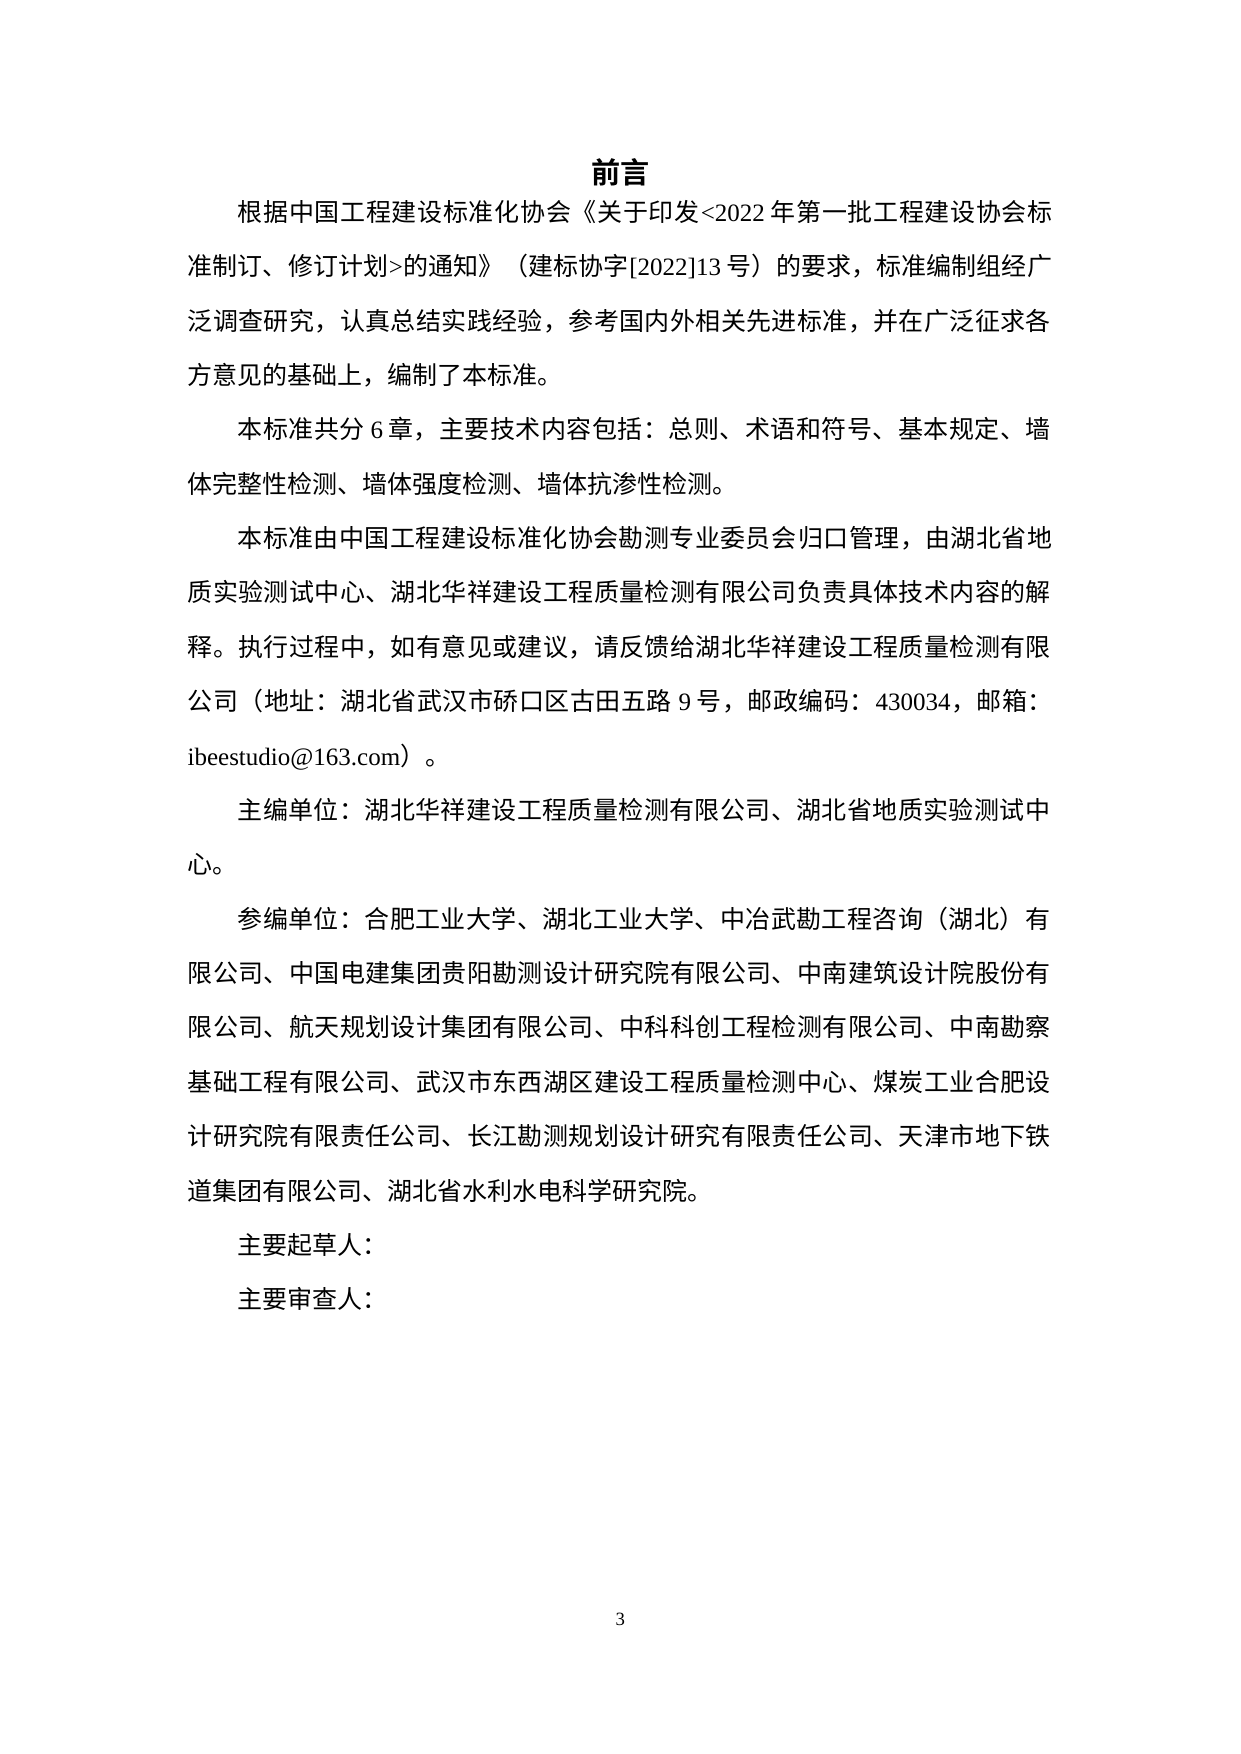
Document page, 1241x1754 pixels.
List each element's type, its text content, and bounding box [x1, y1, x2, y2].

text 参编单位：合肥工业大学、湖北工业大学、中冶武勘工程咨询（湖北）有限公司、中国电建集团贵阳勘测设计研究院有限公司、中南建筑设计院股份有限公司、航天规划设计集团有限公司、中科科创工程检测有限公司、中南勘察基础工程有限公司、武汉市东西湖区建设工程质量检测中心、煤炭工业合肥设计研究院有限责任公司、长江勘测规划设计研究有限责任公司、天津市地下铁道集团有限公司、湖北省水利水电科学研究院。 [187, 899, 1053, 1207]
text 主要起草人： [187, 1225, 1053, 1262]
text 根据中国工程建设标准化协会《关于印发<2022年第一批工程建设协会标准制订、修订计划>的通知》（建标协字[2022]13号）的要求，标准编制组经广泛调查研究，认真总结实践经验，参考国内外相关先进标准，并在广泛征求各方意见的基础上，编制了本标准。 [187, 192, 1053, 392]
text 本标准由中国工程建设标准化协会勘测专业委员会归口管理，由湖北省地质实验测试中心、湖北华祥建设工程质量检测有限公司负责具体技术内容的解释。执行过程中，如有意见或建议，请反馈给湖北华祥建设工程质量检测有限公司（地址：湖北省武汉市硚口区古田五路9号，邮政编码：430034，邮箱：ibeestudio@163.com）。 [187, 518, 1053, 772]
text 主编单位：湖北华祥建设工程质量检测有限公司、湖北省地质实验测试中心。 [187, 790, 1053, 881]
text 前言 [187, 150, 1053, 192]
text 主要审查人： [187, 1280, 1053, 1316]
text 本标准共分6章，主要技术内容包括：总则、术语和符号、基本规定、墙体完整性检测、墙体强度检测、墙体抗渗性检测。 [187, 410, 1053, 500]
